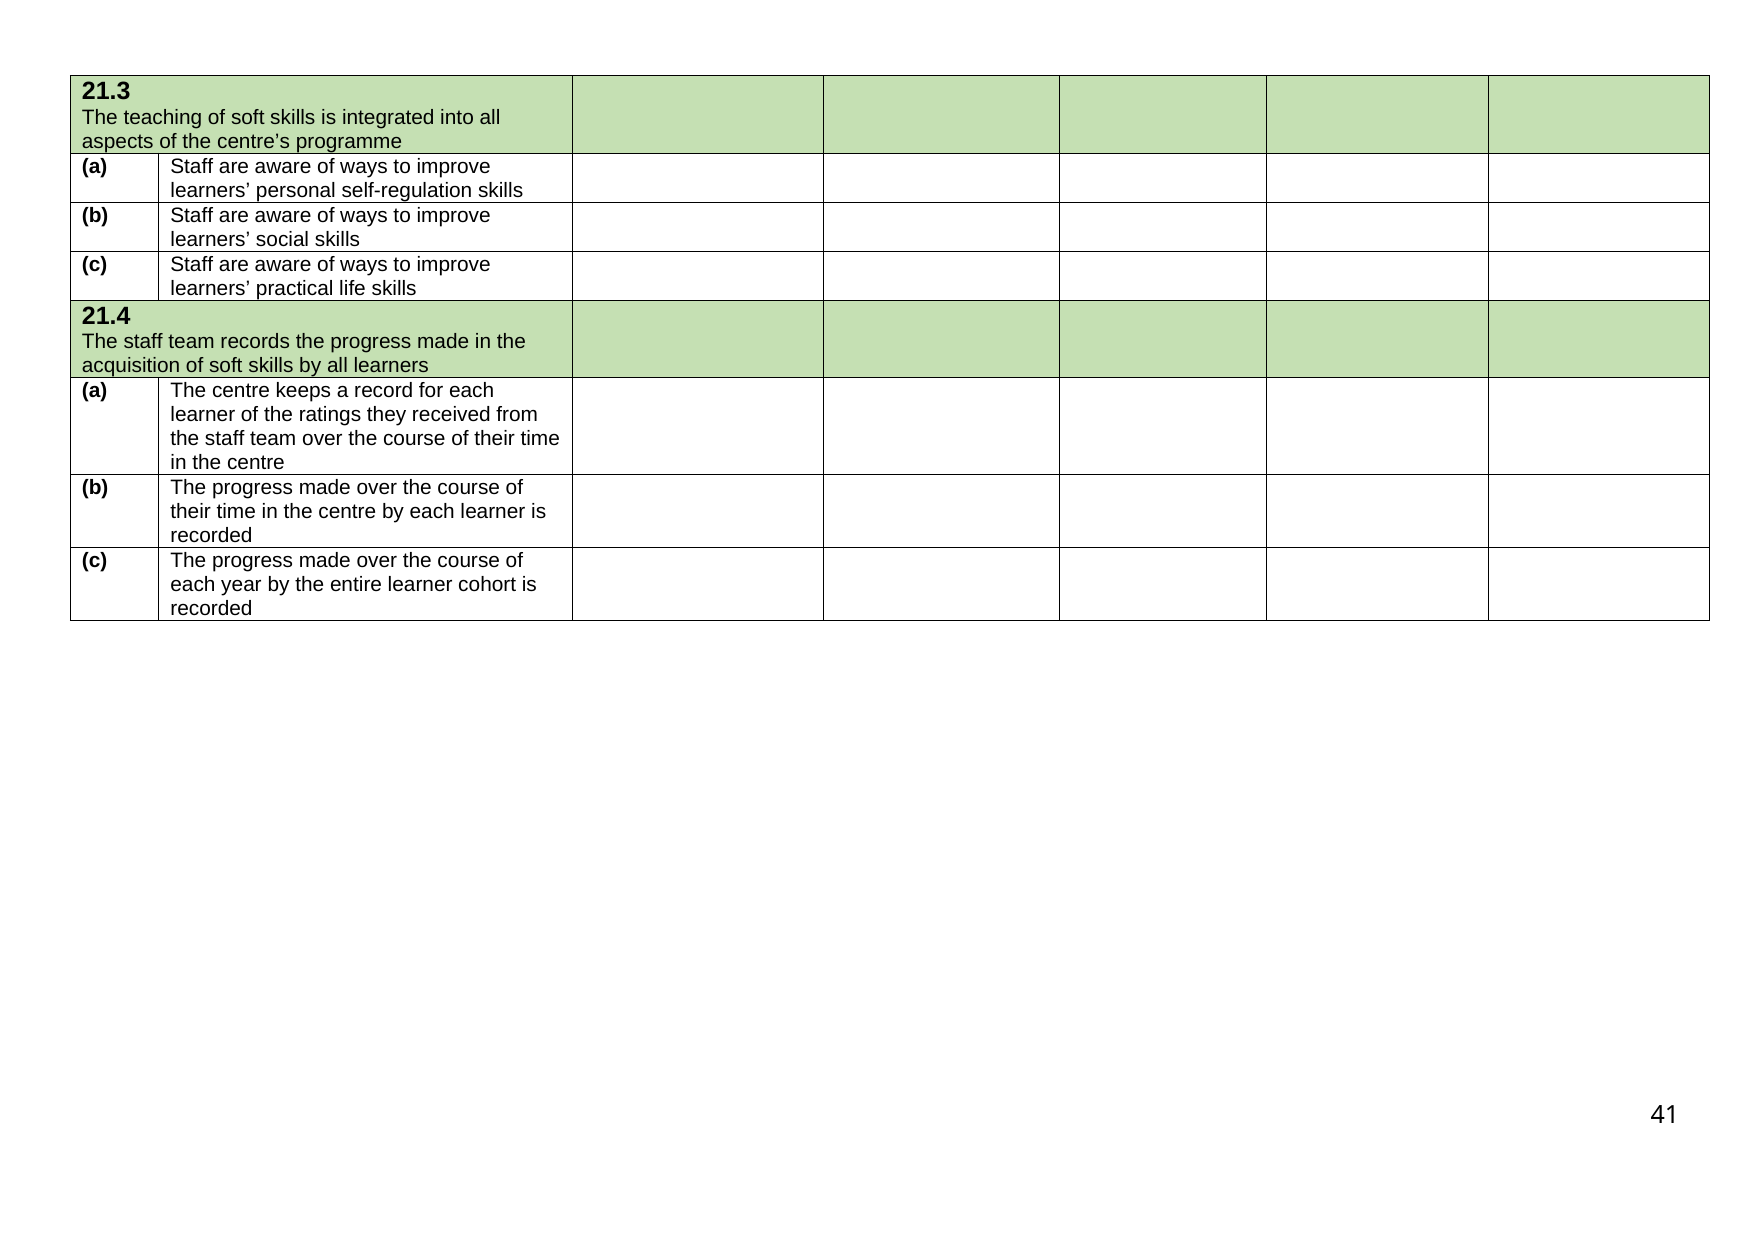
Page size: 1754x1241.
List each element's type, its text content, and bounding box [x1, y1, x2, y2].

table_cell [573, 378, 823, 474]
table_cell [1267, 76, 1488, 153]
table_cell [1267, 203, 1488, 251]
table_cell [1267, 378, 1488, 474]
table_cell [1060, 475, 1266, 547]
table_cell [1489, 252, 1709, 299]
table_cell [1489, 301, 1709, 377]
table_cell [1489, 548, 1709, 620]
table_cell [824, 301, 1059, 377]
table_cell [573, 252, 823, 299]
table_cell [573, 475, 823, 547]
table_cell [1267, 548, 1488, 620]
table_cell The progress made over the course of their time in the centre by each learner is recorded [159, 475, 572, 547]
table_cell Staff are aware of ways to improve learners’ personal self-regulation skills [159, 154, 572, 202]
table_cell [1060, 301, 1266, 377]
table_cell [824, 76, 1059, 153]
table_cell (a) [71, 378, 158, 474]
table_cell [1489, 475, 1709, 547]
table_cell [1267, 154, 1488, 202]
table_cell [573, 203, 823, 251]
table_cell The centre keeps a record for each learner of the ratings they received from the staff team over the course of their time in the centre [159, 378, 572, 474]
table_cell 21.3 The teaching of soft skills is integrated into all aspects of the centre’s programme [71, 76, 572, 153]
table_cell [824, 203, 1059, 251]
table_cell [824, 548, 1059, 620]
table_cell [824, 378, 1059, 474]
table_cell [824, 154, 1059, 202]
table_cell [1060, 378, 1266, 474]
table_cell [1060, 76, 1266, 153]
table_cell [573, 76, 823, 153]
table_cell (c) [71, 252, 158, 299]
table_cell [1267, 301, 1488, 377]
table_cell [573, 301, 823, 377]
table_cell [1267, 252, 1488, 299]
table_cell [1060, 548, 1266, 620]
table_cell (c) [71, 548, 158, 620]
table_cell 21.4 The staff team records the progress made in the acquisition of soft skills by all learners [71, 301, 572, 377]
table_cell (b) [71, 203, 158, 251]
table_cell Staff are aware of ways to improve learners’ social skills [159, 203, 572, 251]
table_cell (a) [71, 154, 158, 202]
table_cell [1060, 154, 1266, 202]
table_cell [1060, 203, 1266, 251]
table_cell [824, 252, 1059, 299]
table_cell [1060, 252, 1266, 299]
table_cell [1267, 475, 1488, 547]
table_cell [573, 154, 823, 202]
table_cell The progress made over the course of each year by the entire learner cohort is recorded [159, 548, 572, 620]
table_cell [1489, 154, 1709, 202]
table_cell [1489, 76, 1709, 153]
table_cell (b) [71, 475, 158, 547]
table_cell [1489, 378, 1709, 474]
table_cell Staff are aware of ways to improve learners’ practical life skills [159, 252, 572, 299]
table_cell [573, 548, 823, 620]
table_cell [1489, 203, 1709, 251]
table_cell [824, 475, 1059, 547]
